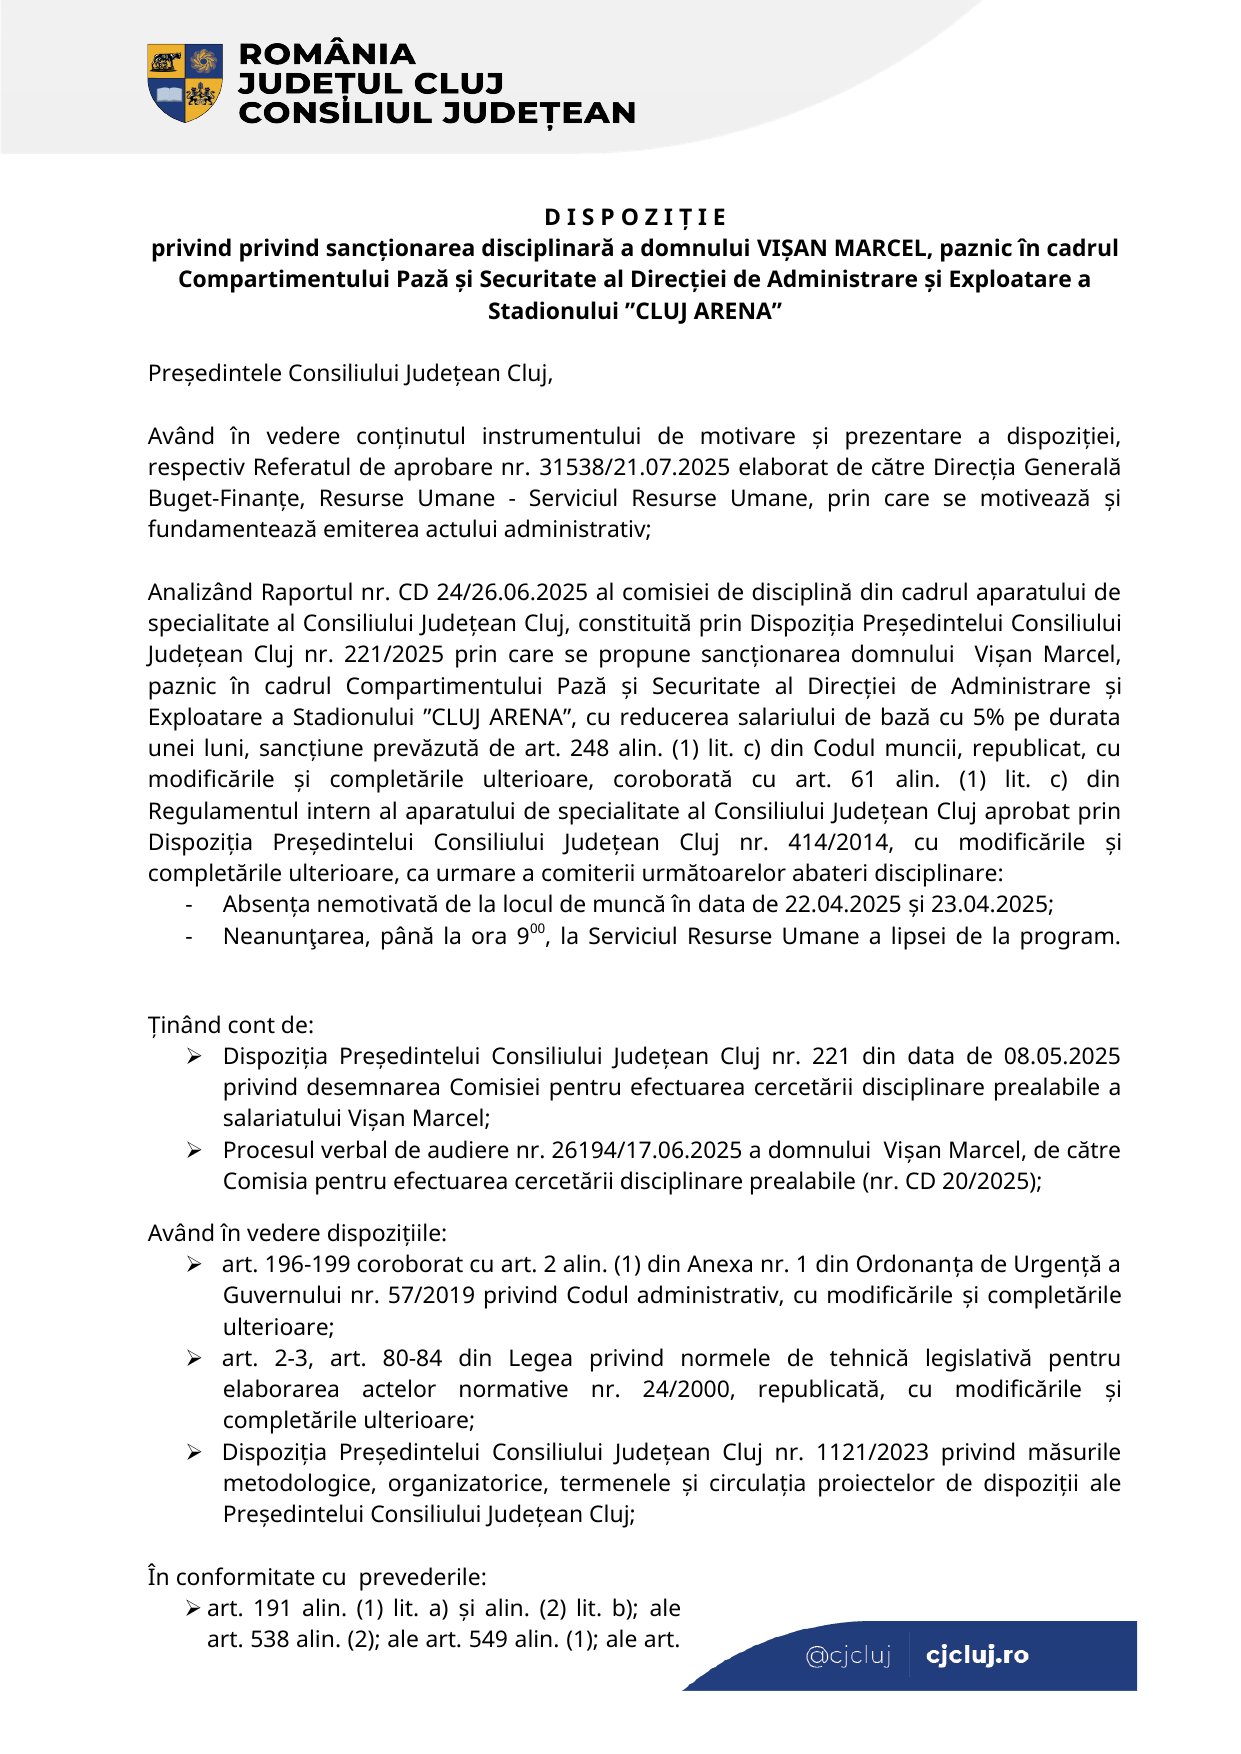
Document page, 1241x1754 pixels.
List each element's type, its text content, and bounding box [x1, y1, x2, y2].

text Preşedintele Consiliului Judeţean Cluj, [148, 357, 1122, 388]
picture [681, 1621, 1138, 1691]
list Dispoziția Președintelui Consiliului Județean Cluj nr. 221 din data de 08.05.2025 privind desemnarea Comisiei pentru efectuarea cercetării disciplinare prealabile a salariatului Vișan Marcel; [185, 1040, 1122, 1133]
list Procesul verbal de audiere nr. 26194/17.06.2025 a domnului Vișan Marcel, de către Comisia pentru efectuarea cercetării disciplinare prealabile (nr. CD 20/2025); [185, 1133, 1122, 1196]
list art. 2-3, art. 80-84 din Legea privind normele de tehnică legislativă pentru elaborarea actelor normative nr. 24/2000, republicată, cu modificările și completările ulterioare; [185, 1342, 1122, 1436]
text Având în vedere conținutul instrumentului de motivare și prezentare a dispoziției, respectiv Referatul de aprobare nr. 31538/21.07.2025 elaborat de către Direcţia Generală Buget-Finanţe, Resurse Umane - Serviciul Resurse Umane, prin care se motivează și fundamentează emiterea actului administrativ; [148, 420, 1122, 545]
list Dispoziția Președintelui Consiliului Județean Cluj nr. 1121/2023 privind măsurile metodologice, organizatorice, termenele şi circulaţia proiectelor de dispoziţii ale Preşedintelui Consiliului Judeţean Cluj; [185, 1436, 1122, 1529]
list art. 196-199 coroborat cu art. 2 alin. (1) din Anexa nr. 1 din Ordonanța de Urgență a Guvernului nr. 57/2019 privind Codul administrativ, cu modificările și completările ulterioare; [185, 1248, 1122, 1342]
list Ținând cont de: [148, 1008, 1122, 1040]
list Neanunţarea, până la ora 900, la Serviciul Resurse Umane a lipsei de la program. [148, 920, 1122, 1008]
text Analizând Raportul nr. CD 24/26.06.2025 al comisiei de disciplină din cadrul aparatului de specialitate al Consiliului Județean Cluj, constituită prin Dispoziția Președintelui Consiliului Județean Cluj nr. 221/2025 prin care se propune sancționarea domnului Vișan Marcel, paznic în cadrul Compartimentului Pază și Securitate al Direcției de Administrare și Exploatare a Stadionului ”CLUJ ARENA”, cu reducerea salariului de bază cu 5% pe durata unei luni, sancțiune prevăzută de art. 248 alin. (1) lit. c) din Codul muncii, republicat, cu modificările și completările ulterioare, coroborată cu art. 61 alin. (1) lit. c) din Regulamentul intern al aparatului de specialitate al Consiliului Județean Cluj aprobat prin Dispoziția Președintelui Consiliului Județean Cluj nr. 414/2014, cu modificările și completările ulterioare, ca urmare a comiterii următoarelor abateri disciplinare: [148, 576, 1122, 888]
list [184, 1592, 1122, 1654]
picture [147, 37, 635, 131]
list Absența nemotivată de la locul de muncă în data de 22.04.2025 și 23.04.2025; [185, 888, 1122, 920]
text D I S P O Z I Ţ I E [148, 201, 1122, 232]
text privind privind sancționarea disciplinară a domnului VIȘAN MARCEL, paznic în cadrul Compartimentului Pază și Securitate al Direcției de Administrare și Exploatare a Stadionului ”CLUJ ARENA” [148, 232, 1122, 326]
text Având în vedere dispozițiile: [148, 1217, 1122, 1248]
text În conformitate cu prevederile: [148, 1561, 1122, 1592]
